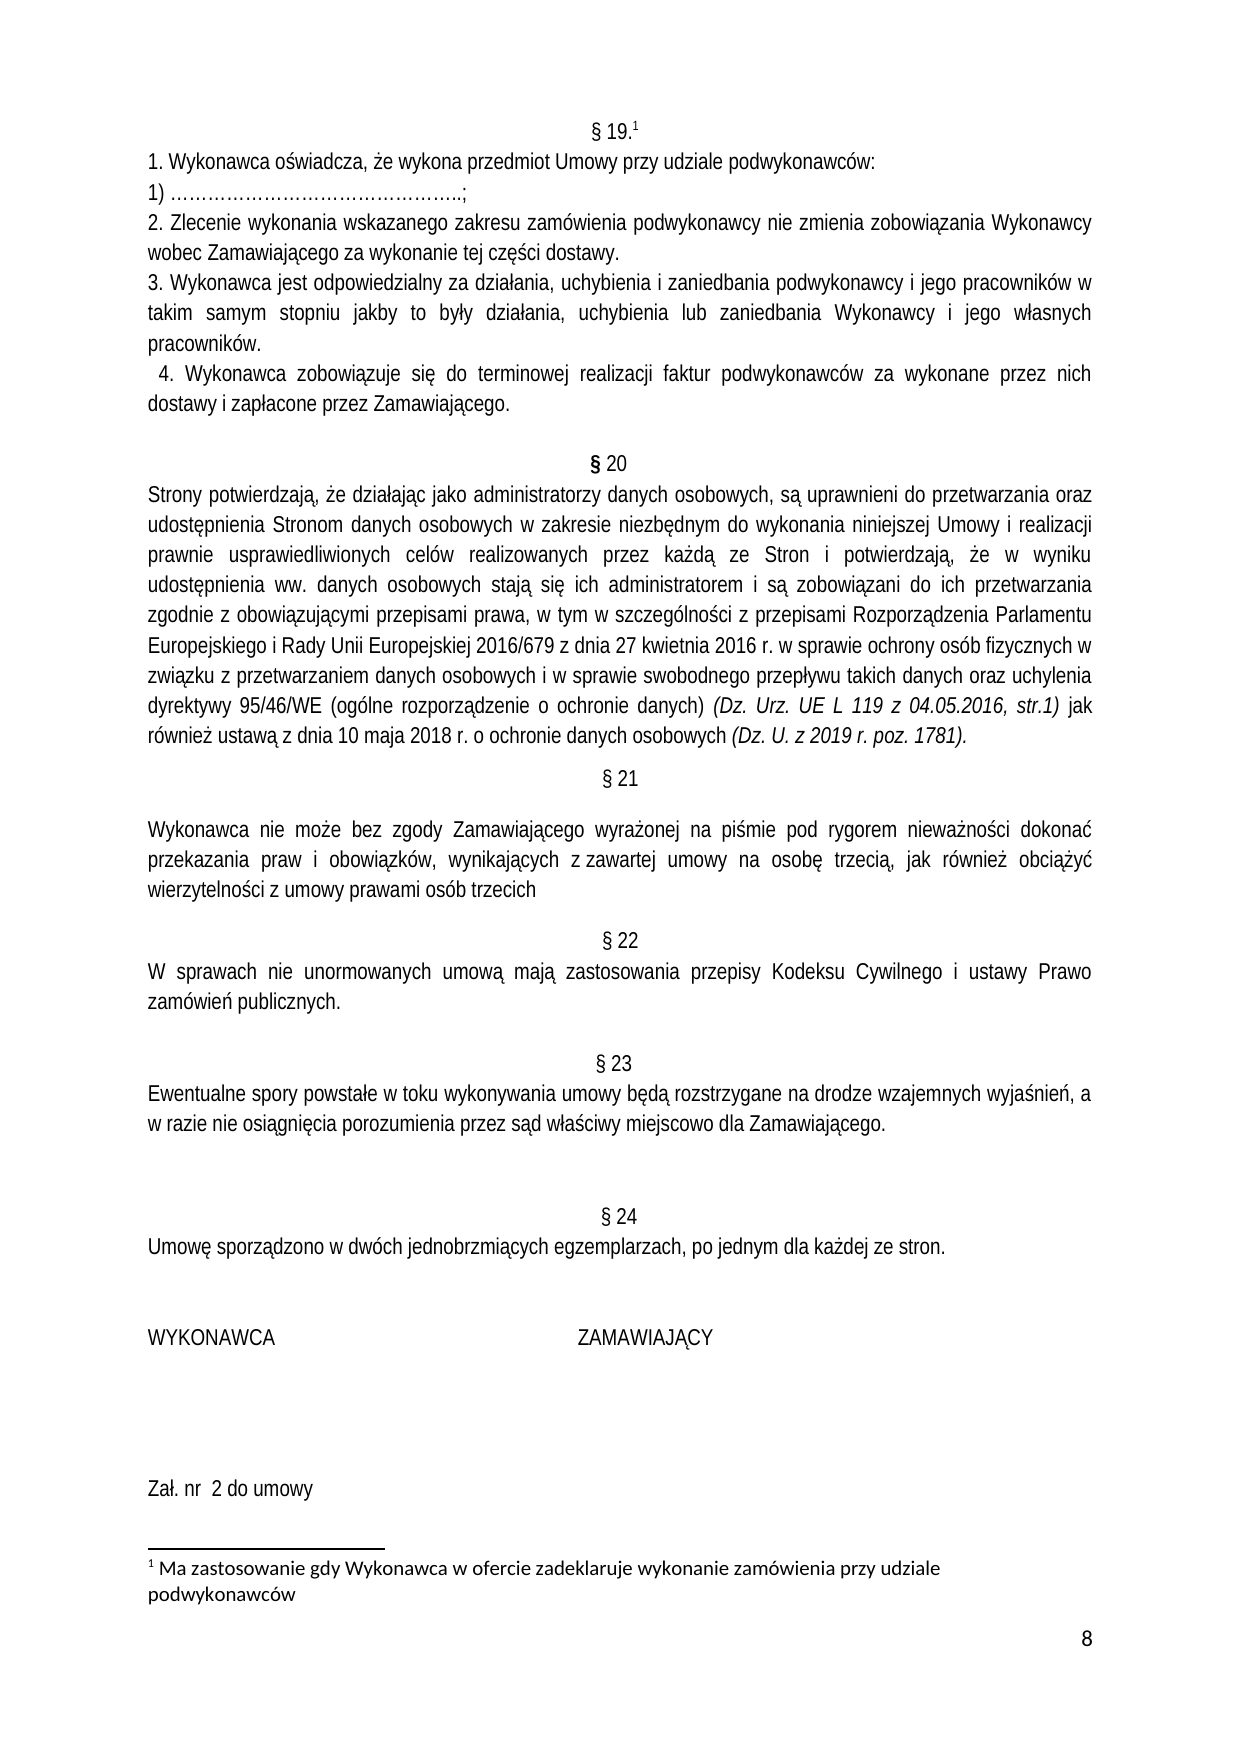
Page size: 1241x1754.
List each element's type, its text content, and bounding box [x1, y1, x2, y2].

text § 21 [148, 765, 1092, 791]
text § 20 [516, 450, 1092, 477]
text 2. Zlecenie wykonania wskazanego zakresu zamówienia podwykonawcy nie zmienia zobowiązania Wykonawcy wobec Zamawiającego za wykonanie tej części dostawy. [148, 209, 1092, 265]
text WYKONAWCA ZAMAWIAJĄCY [148, 1323, 1092, 1350]
text § 23 [148, 1050, 1092, 1076]
text Umowę sporządzono w dwóch jednobrzmiących egzemplarzach, po jednym dla każdej ze stron. [148, 1233, 1092, 1259]
text Wykonawca nie może bez zgody Zamawiającego wyrażonej na piśmie pod rygorem nieważności dokonać przekazania praw i obowiązków, wynikających z zawartej umowy na osobę trzecią, jak również obciążyć wierzytelności z umowy prawami osób trzecich [148, 816, 1092, 903]
text W sprawach nie unormowanych umową mają zastosowania przepisy Kodeksu Cywilnego i ustawy Prawo zamówień publicznych. [148, 958, 1092, 1014]
text § 19. [516, 118, 1092, 144]
text 3. Wykonawca jest odpowiedzialny za działania, uchybienia i zaniedbania podwykonawcy i jego pracowników w takim samym stopniu jakby to były działania, uchybienia lub zaniedbania Wykonawcy i jego własnych pracowników. [148, 269, 1092, 356]
text 1. Wykonawca oświadcza, że wykona przedmiot Umowy przy udziale podwykonawców: [148, 148, 1092, 175]
text Strony potwierdzają, że działając jako administratorzy danych osobowych, są uprawnieni do przetwarzania oraz udostępnienia Stronom danych osobowych w zakresie niezbędnym do wykonania niniejszej Umowy i realizacji prawnie usprawiedliwionych celów realizowanych przez każdą ze Stron i potwierdzają, że w wyniku udostępnienia ww. danych osobowych stają się ich administratorem i są zobowiązani do ich przetwarzania zgodnie z obowiązującymi przepisami prawa, w tym w szczególności z przepisami Rozporządzenia Parlamentu Europejskiego i Rady Unii Europejskiej 2016/679 z dnia 27 kwietnia 2016 r. w sprawie ochrony osób fizycznych w związku z przetwarzaniem danych osobowych i w sprawie swobodnego przepływu takich danych oraz uchylenia dyrektywy 95/46/WE (ogólne rozporządzenie o ochronie danych) (Dz. Urz. UE L 119 z 04.05.2016, str.1) jak również ustawą z dnia 10 maja 2018 r. o ochronie danych osobowych (Dz. U. z 2019 r. poz. 1781). [148, 481, 1092, 749]
text 4. Wykonawca zobowiązuje się do terminowej realizacji faktur podwykonawców za wykonane przez nich dostawy i zapłacone przez Zamawiającego. [148, 360, 1092, 416]
text § 24 [516, 1203, 1092, 1229]
text Ewentualne spory powstałe w toku wykonywania umowy będą rozstrzygane na drodze wzajemnych wyjaśnień, a w razie nie osiągnięcia porozumienia przez sąd właściwy miejscowo dla Zamawiającego. [148, 1080, 1092, 1137]
text 1) ………………………………………..; [148, 178, 1092, 205]
text § 22 [148, 927, 1092, 954]
text Zał. nr 2 do umowy [148, 1474, 1080, 1501]
